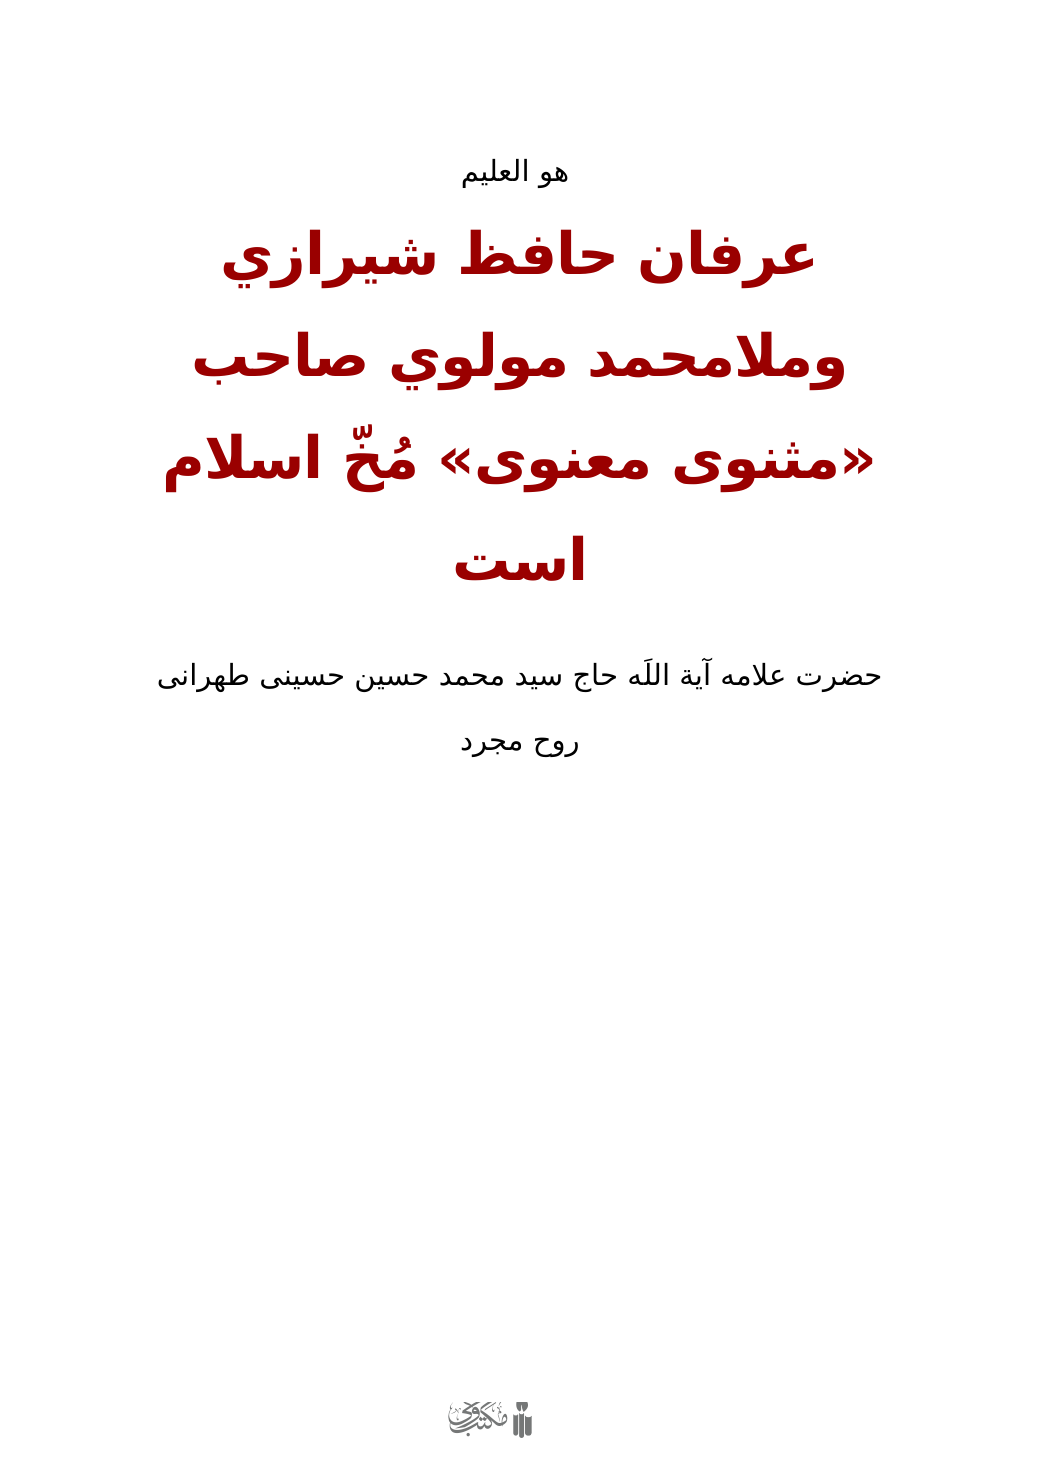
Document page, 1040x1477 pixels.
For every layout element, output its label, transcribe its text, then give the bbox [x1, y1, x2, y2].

picture [443, 1402, 537, 1438]
text هو العلیم [89, 156, 951, 188]
text روح مجرد [89, 724, 951, 756]
text حضرت علامه آیة اللَه حاج سید محمد حسین حسینی طهرانی [89, 660, 951, 692]
title عرفان حافظ شيرازي وملامحمد مولوي صاحب‌ «مثنوی معنوی» مُخّ اسلام است [89, 220, 951, 594]
